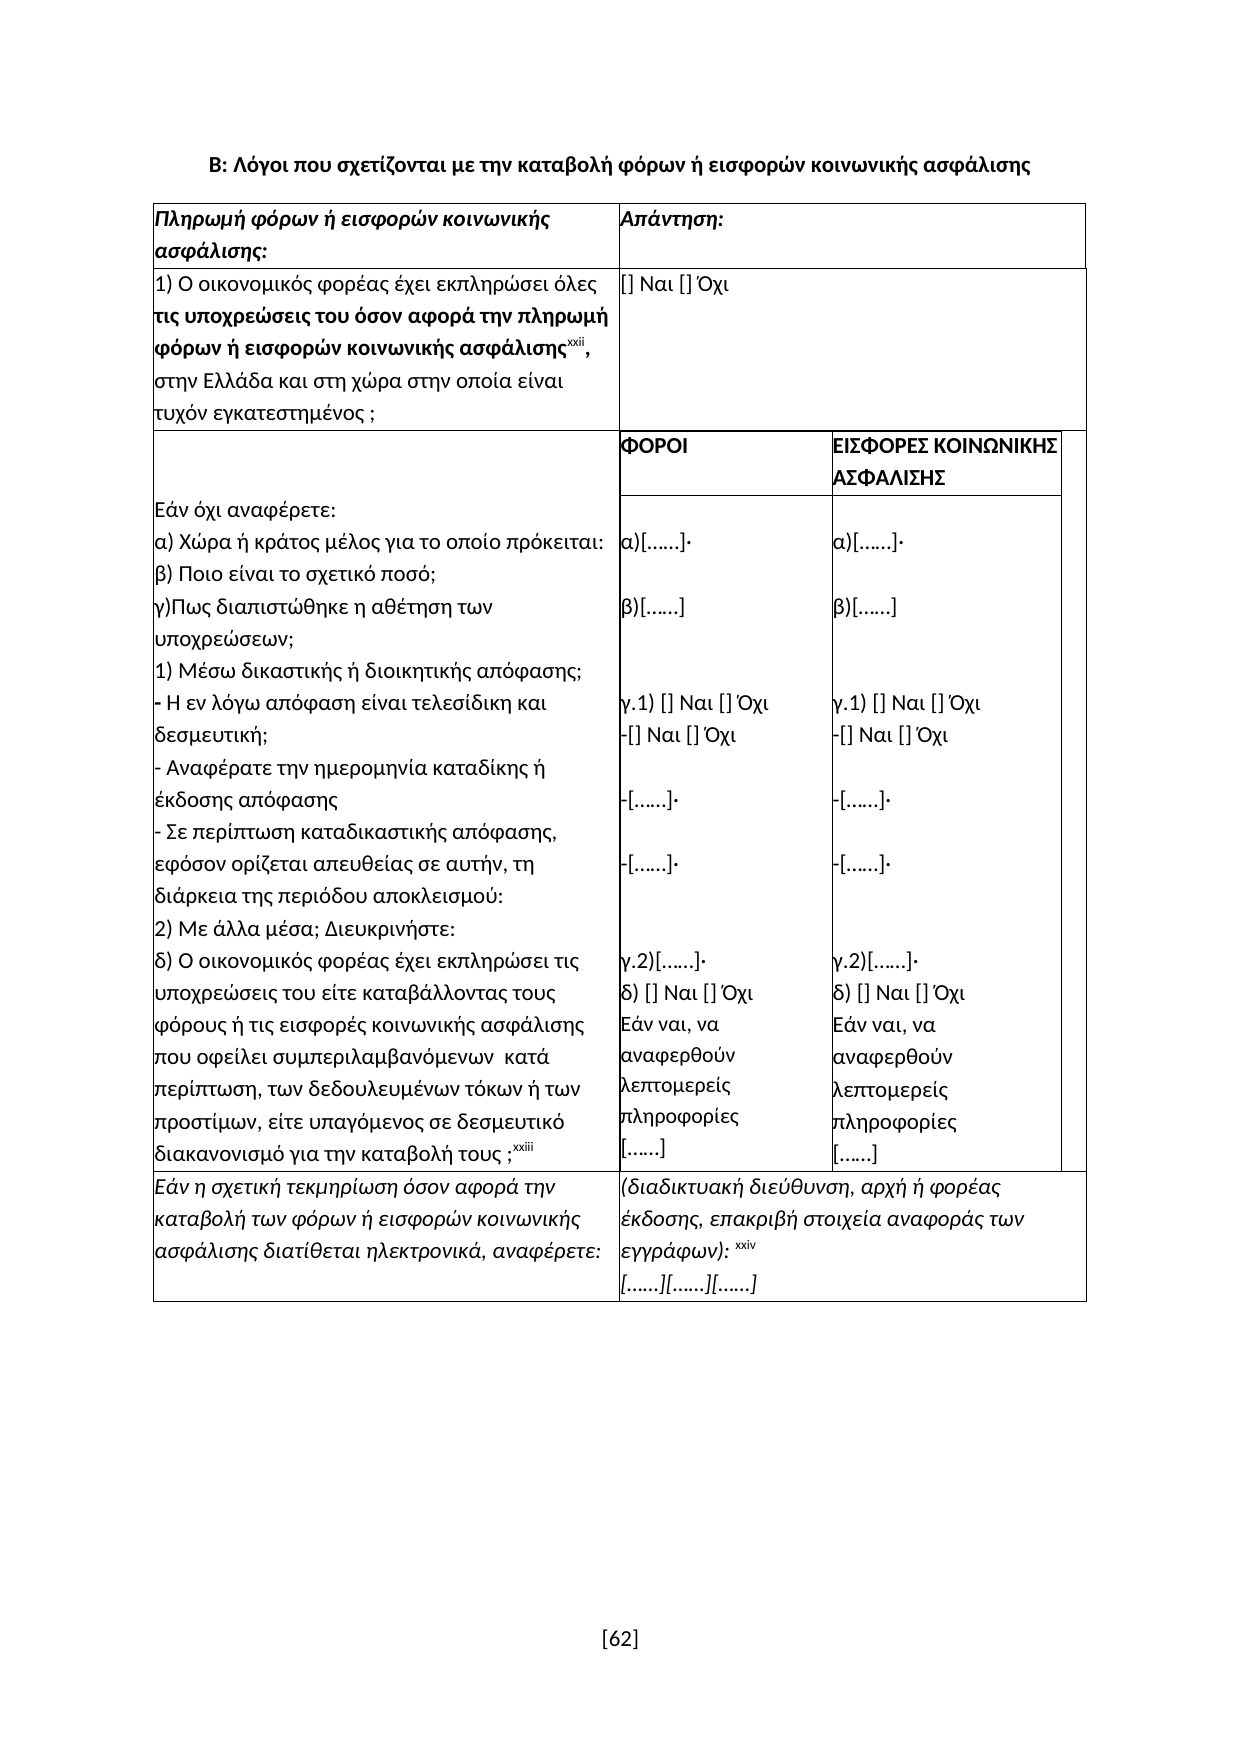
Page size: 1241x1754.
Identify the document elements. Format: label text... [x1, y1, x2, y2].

table_cell (διαδικτυακή διεύθυνση, αρχή ή φορέας έκδοσης, επακριβή στοιχεία αναφοράς των εγγράφων): [……][……][……] [620, 1172, 1086, 1301]
table_cell [621, 432, 832, 495]
table_cell 1) Ο οικονομικός φορέας έχει εκπληρώσει όλες τις υποχρεώσεις του όσον αφορά την πληρωμή φόρων ή εισφορών κοινωνικής ασφάλισης, στην Ελλάδα και στη χώρα στην οποία είναι τυχόν εγκατεστημένος ; [154, 269, 619, 430]
table_cell Εάν η σχετική τεκμηρίωση όσον αφορά την καταβολή των φόρων ή εισφορών κοινωνικής ασφάλισης διατίθεται ηλεκτρονικά, αναφέρετε: [154, 1172, 619, 1301]
table_cell [833, 496, 1061, 1171]
table_cell [833, 432, 1061, 495]
table_cell [621, 496, 832, 1171]
table_cell [] Ναι [] Όχι [620, 269, 1086, 430]
table_header Πληρωμή φόρων ή εισφορών κοινωνικής ασφάλισης: [154, 204, 619, 268]
table_cell Εάν όχι αναφέρετε: α) Χώρα ή κράτος μέλος για το οποίο πρόκειται: β) Ποιο είναι το σχετικό ποσό; γ)Πως διαπιστώθηκε η αθέτηση των υποχρεώσεων; 1) Μέσω δικαστικής ή διοικητικής απόφασης; - Η εν λόγω απόφαση είναι τελεσίδικη και δεσμευτική; - Αναφέρατε την ημερομηνία καταδίκης ή έκδοσης απόφασης - Σε περίπτωση καταδικαστικής απόφασης, εφόσον ορίζεται απευθείας σε αυτήν, τη διάρκεια της περιόδου αποκλεισμού: 2) Με άλλα μέσα; Διευκρινήστε: δ) Ο οικονομικός φορέας έχει εκπληρώσει τις υποχρεώσεις του είτε καταβάλλοντας τους φόρους ή τις εισφορές κοινωνικής ασφάλισης που οφείλει συμπεριλαμβανόμενων κατά περίπτωση, των δεδουλευμένων τόκων ή των προστίμων, είτε υπαγόμενος σε δεσμευτικό διακανονισμό για την καταβολή τους ; [154, 431, 619, 1171]
table_header Απάντηση: [620, 204, 1085, 268]
table_cell [1062, 431, 1086, 1171]
text Β: Λόγοι που σχετίζονται με την καταβολή φόρων ή εισφορών κοινωνικής ασφάλισης [187, 150, 1053, 178]
